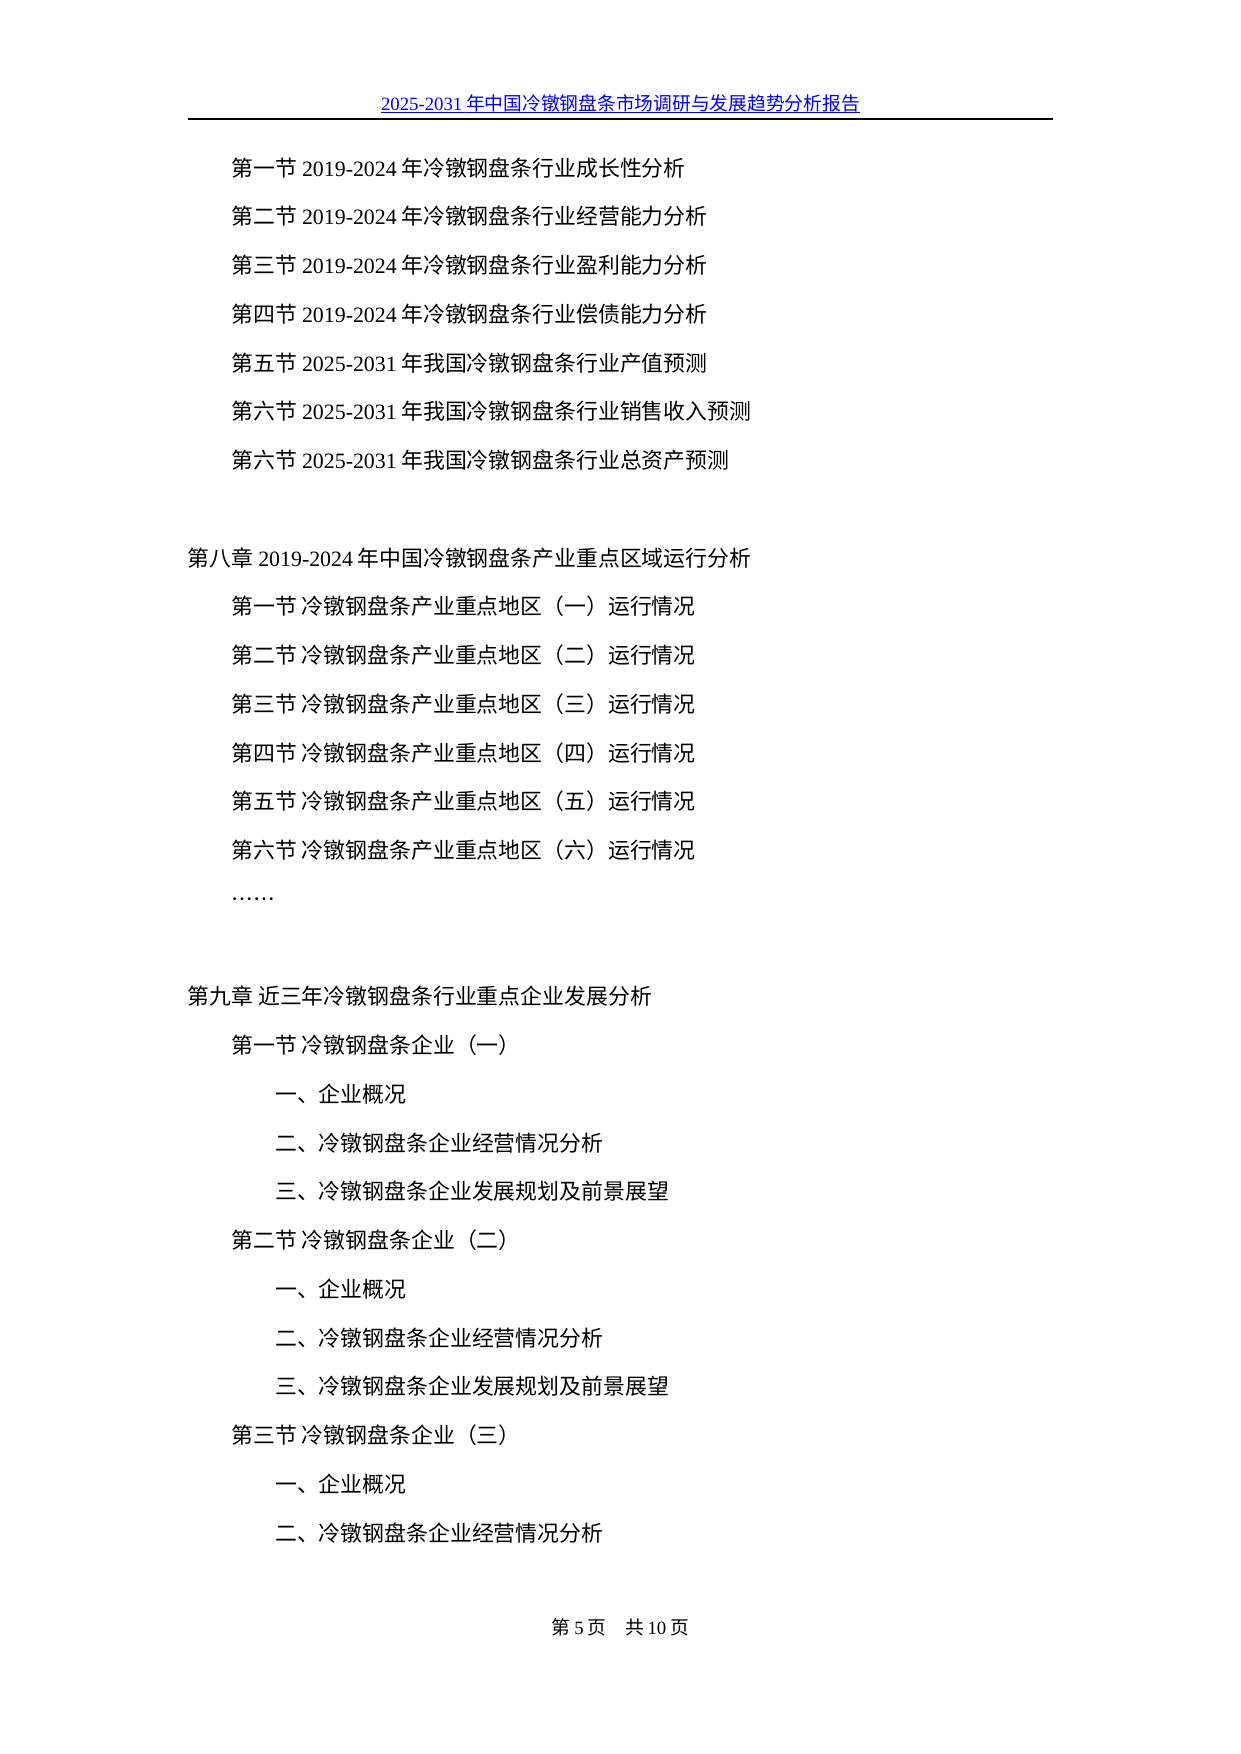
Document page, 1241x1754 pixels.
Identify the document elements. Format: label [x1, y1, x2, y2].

text [187, 150, 1053, 1548]
